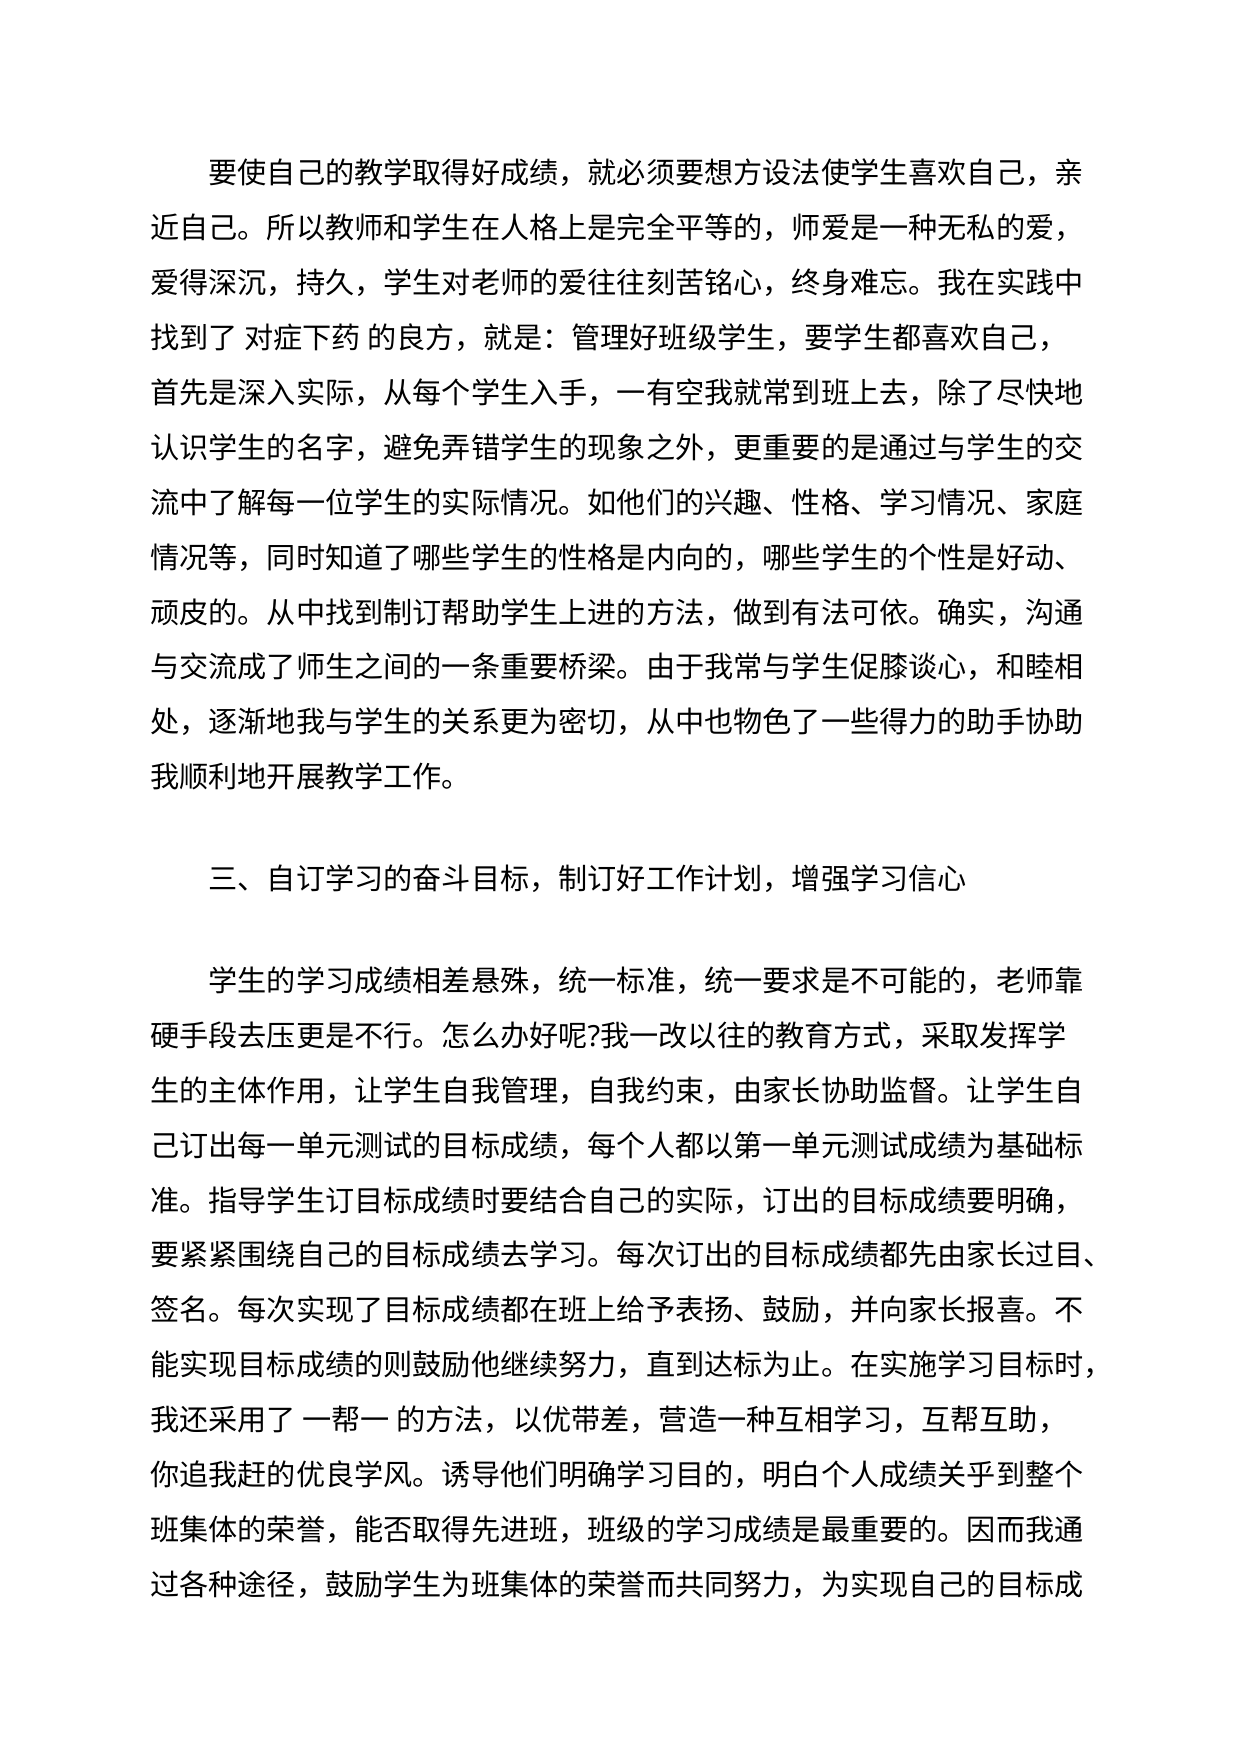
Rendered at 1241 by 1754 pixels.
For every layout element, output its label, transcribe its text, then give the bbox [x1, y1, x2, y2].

text 三、自订学习的奋斗目标，制订好工作计划，增强学习信心 [150, 856, 1090, 898]
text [150, 957, 1090, 1604]
text 要使自己的教学取得好成绩，就必须要想方设法使学生喜欢自己，亲近自己。所以教师和学生在人格上是完全平等的，师爱是一种无私的爱，爱得深沉，持久，学生对老师的爱往往刻苦铭心，终身难忘。我在实践中找到了 对症下药 的良方，就是：管理好班级学生，要学生都喜欢自己，首先是深入实际，从每个学生入手，一有空我就常到班上去，除了尽快地认识学生的名字，避免弄错学生的现象之外，更重要的是通过与学生的交流中了解每一位学生的实际情况。如他们的兴趣、性格、学习情况、家庭情况等，同时知道了哪些学生的性格是内向的，哪些学生的个性是好动、顽皮的。从中找到制订帮助学生上进的方法，做到有法可依。确实，沟通与交流成了师生之间的一条重要桥梁。由于我常与学生促膝谈心，和睦相处，逐渐地我与学生的关系更为密切，从中也物色了一些得力的助手协助我顺利地开展教学工作。 [150, 150, 1090, 796]
